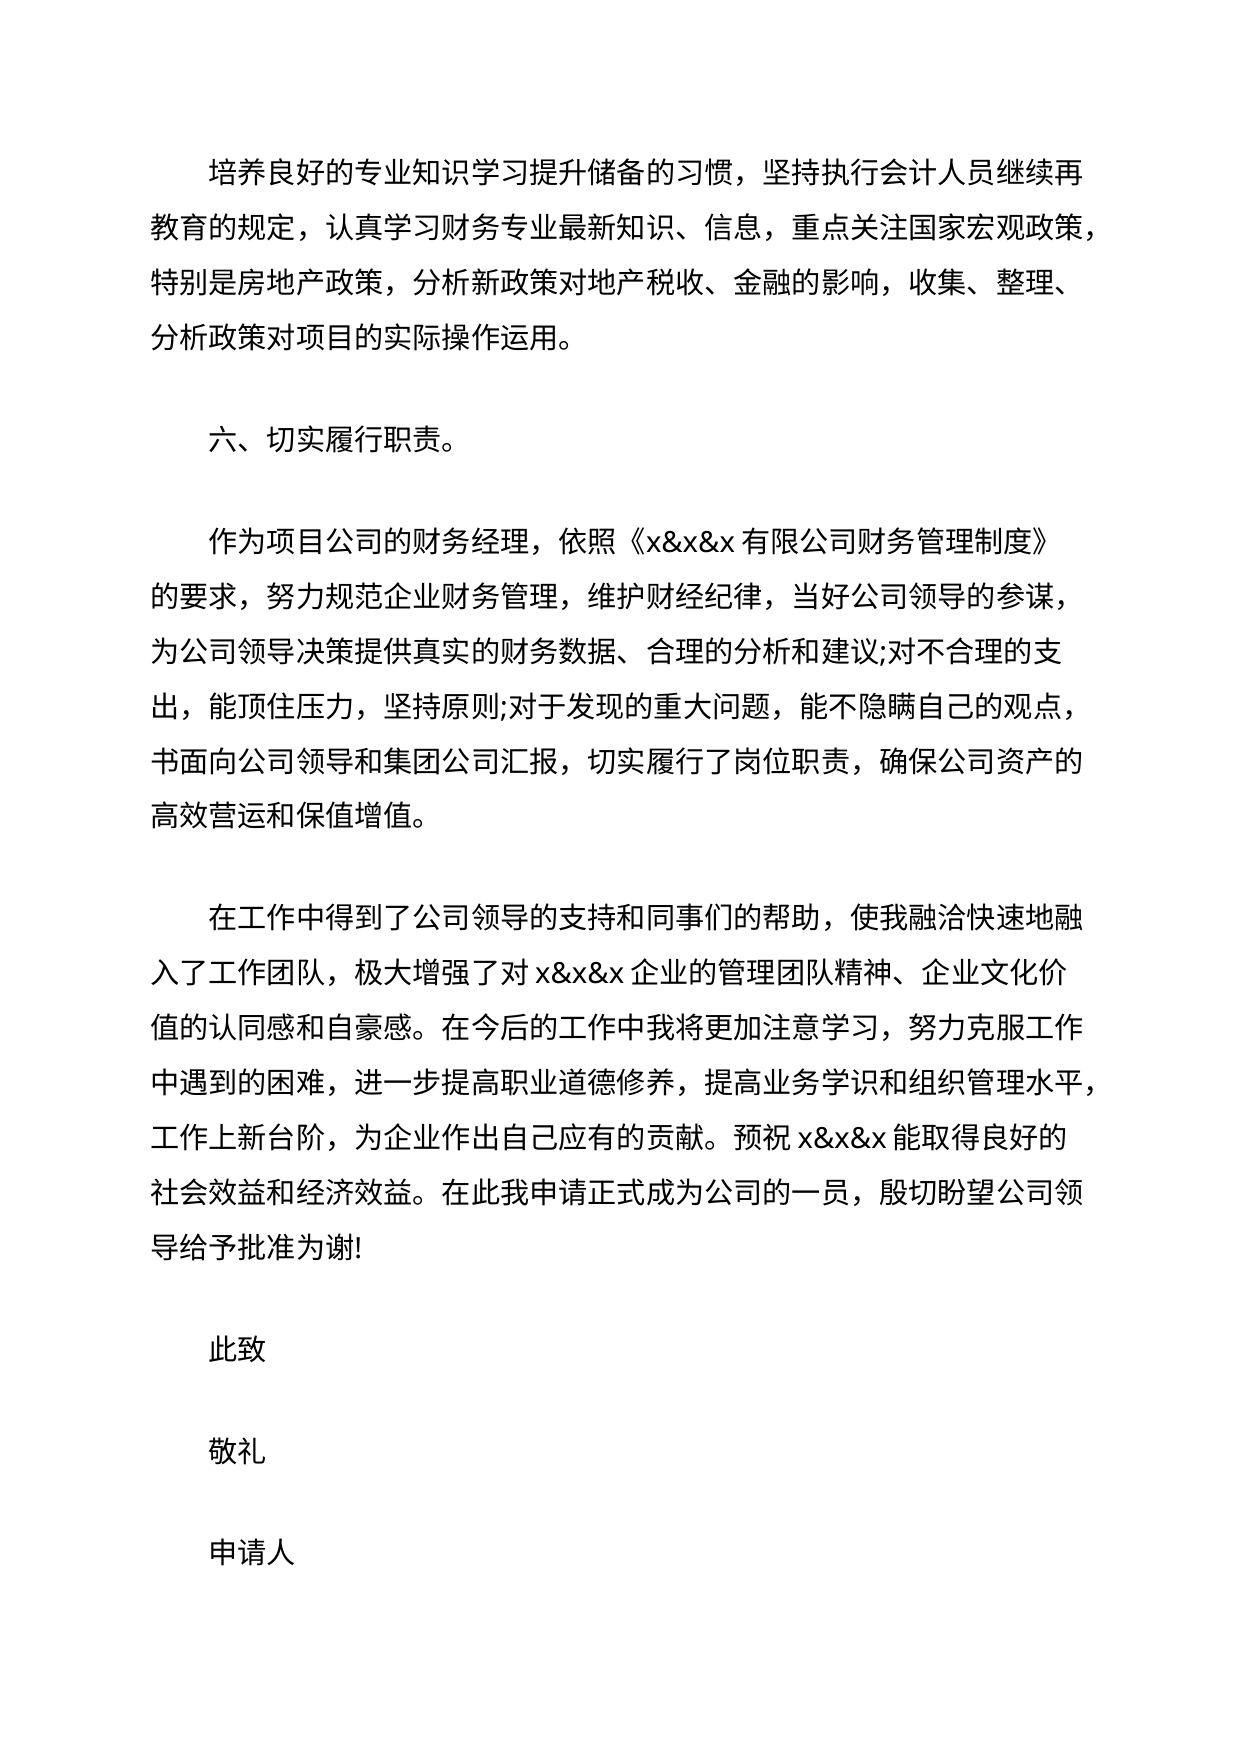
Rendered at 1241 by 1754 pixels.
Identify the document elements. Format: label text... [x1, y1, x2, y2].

text 在工作中得到了公司领导的支持和同事们的帮助，使我融洽快速地融入了工作团队，极大增强了对x&x&x企业的管理团队精神、企业文化价值的认同感和自豪感。在今后的工作中我将更加注意学习，努力克服工作中遇到的困难，进一步提高职业道德修养，提高业务学识和组织管理水平，工作上新台阶，为企业作出自己应有的贡献。预祝x&x&x能取得良好的社会效益和经济效益。在此我申请正式成为公司的一员，殷切盼望公司领导给予批准为谢! [150, 895, 1090, 1267]
text 培养良好的专业知识学习提升储备的习惯，坚持执行会计人员继续再教育的规定，认真学习财务专业最新知识、信息，重点关注国家宏观政策，特别是房地产政策，分析新政策对地产税收、金融的影响，收集、整理、分析政策对项目的实际操作运用。 [150, 150, 1090, 357]
text 此致 [150, 1326, 1090, 1369]
text 六、切实履行职责。 [150, 416, 1090, 459]
text 敬礼 [150, 1428, 1090, 1470]
text 作为项目公司的财务经理，依照《x&x&x有限公司财务管理制度》的要求，努力规范企业财务管理，维护财经纪律，当好公司领导的参谋，为公司领导决策提供真实的财务数据、合理的分析和建议;对不合理的支出，能顶住压力，坚持原则;对于发现的重大问题，能不隐瞒自己的观点，书面向公司领导和集团公司汇报，切实履行了岗位职责，确保公司资产的高效营运和保值增值。 [150, 518, 1090, 835]
text 申请人 [150, 1530, 1090, 1572]
